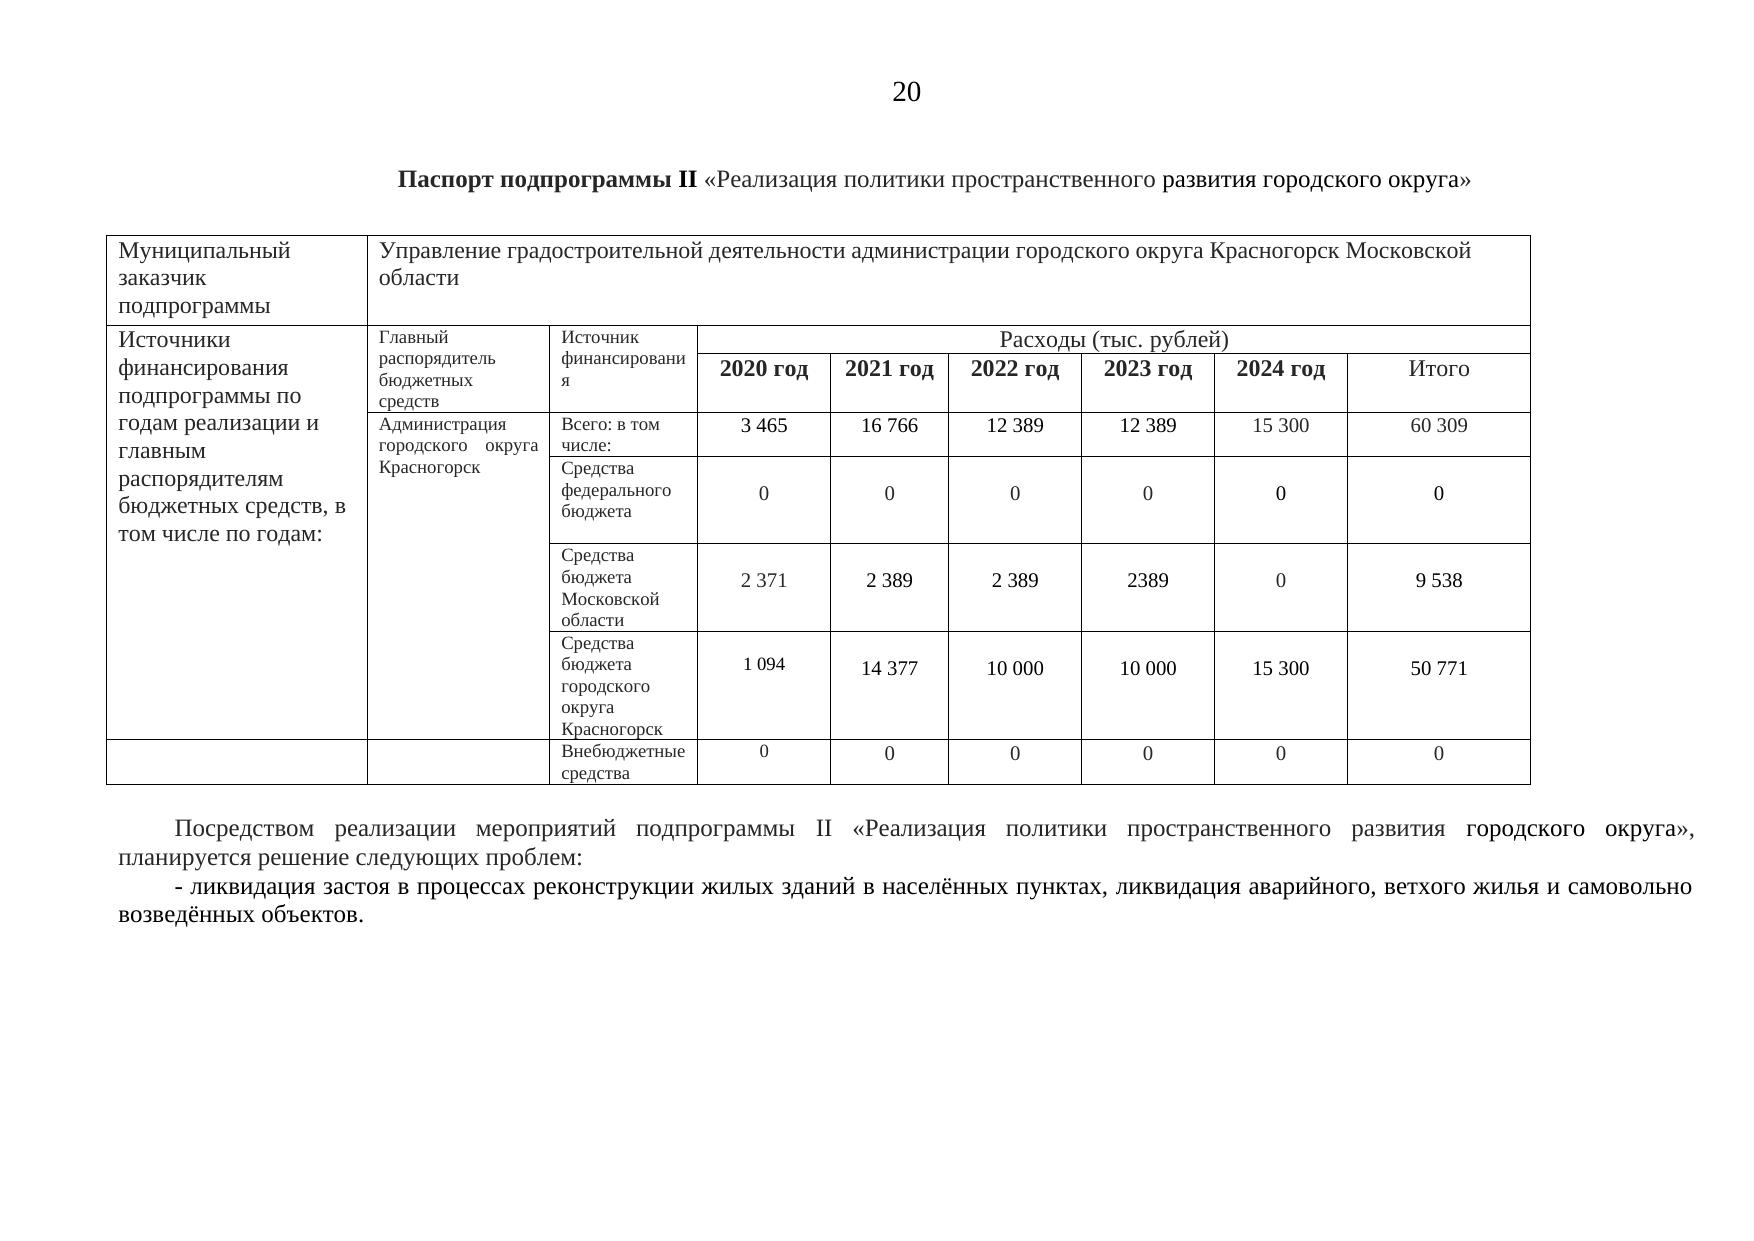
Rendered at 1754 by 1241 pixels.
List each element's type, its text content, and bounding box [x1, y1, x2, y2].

table_cell 0 [698, 457, 830, 543]
table_cell [368, 740, 549, 783]
table_cell 12 389 [949, 413, 1081, 456]
table_cell Всего: в том числе: [550, 413, 697, 456]
table_cell 50 771 [1348, 632, 1530, 739]
table_cell 2389 [1082, 544, 1214, 631]
table_cell Источники финансирования подпрограммы по годам реализации и главным распорядителям бюджетных средств, в том числе по годам: [107, 326, 367, 739]
table_cell 0 [949, 740, 1081, 783]
table_cell 12 389 [1082, 413, 1214, 456]
table_cell 0 [1215, 457, 1347, 543]
table_cell 0 [1215, 740, 1347, 783]
table_cell 2024 год [1215, 354, 1347, 412]
table_cell 0 [831, 740, 948, 783]
table_cell 2022 год [949, 354, 1081, 412]
table_cell 0 [698, 740, 830, 783]
table_cell 9 538 [1348, 544, 1530, 631]
table_cell 16 766 [831, 413, 948, 456]
text - ликвидация застоя в процессах реконструкции жилых зданий в населённых пунктах, ликвидация аварийного, ветхого жилья и самовольно возведённых объектов. [118, 871, 1695, 928]
table_cell 2 371 [698, 544, 830, 631]
table_cell 2021 год [831, 354, 948, 412]
table_cell 0 [1348, 457, 1530, 543]
table_cell [107, 740, 367, 783]
table_cell Главный распорядитель бюджетных средств [368, 326, 549, 412]
table_cell 10 000 [949, 632, 1081, 739]
table_cell 14 377 [831, 632, 948, 739]
table_header Муниципальный заказчик подпрограммы [107, 236, 367, 324]
table_header Управление градостроительной деятельности администрации городского округа Красногорск Московской области [368, 236, 1530, 324]
table_cell 2023 год [1082, 354, 1214, 412]
table_cell Средства бюджета Московской области [550, 544, 697, 631]
text Посредством реализации мероприятий подпрограммы II «Реализация политики пространственного развития городского округа», планируется решение следующих проблем: [118, 813, 1695, 871]
table_cell Администрация городского округа Красногорск [368, 413, 549, 739]
table_cell 0 [949, 457, 1081, 543]
table_cell 1 094 [698, 632, 830, 739]
table_cell Расходы (тыс. рублей) [698, 326, 1530, 353]
table_cell 60 309 [1348, 413, 1530, 456]
table_cell Итого [1348, 354, 1530, 412]
table_cell 2020 год [698, 354, 830, 412]
table_cell Внебюджетные средства [550, 740, 697, 783]
table_cell 0 [1082, 457, 1214, 543]
table_cell 3 465 [698, 413, 830, 456]
text Паспорт подпрограммы II «Реализация политики пространственного развития городского округа» [118, 164, 1695, 193]
table_cell 0 [1348, 740, 1530, 783]
table_cell 2 389 [949, 544, 1081, 631]
table_cell 15 300 [1215, 413, 1347, 456]
table_cell Средства бюджета городского округа Красногорск [550, 632, 697, 739]
table_cell Средства федерального бюджета [550, 457, 697, 543]
table_cell 0 [1082, 740, 1214, 783]
table_cell 2 389 [831, 544, 948, 631]
table_cell Источник финансирования [550, 326, 697, 412]
table_cell 15 300 [1215, 632, 1347, 739]
table_cell 10 000 [1082, 632, 1214, 739]
table_cell 0 [831, 457, 948, 543]
table_cell 0 [1215, 544, 1347, 631]
